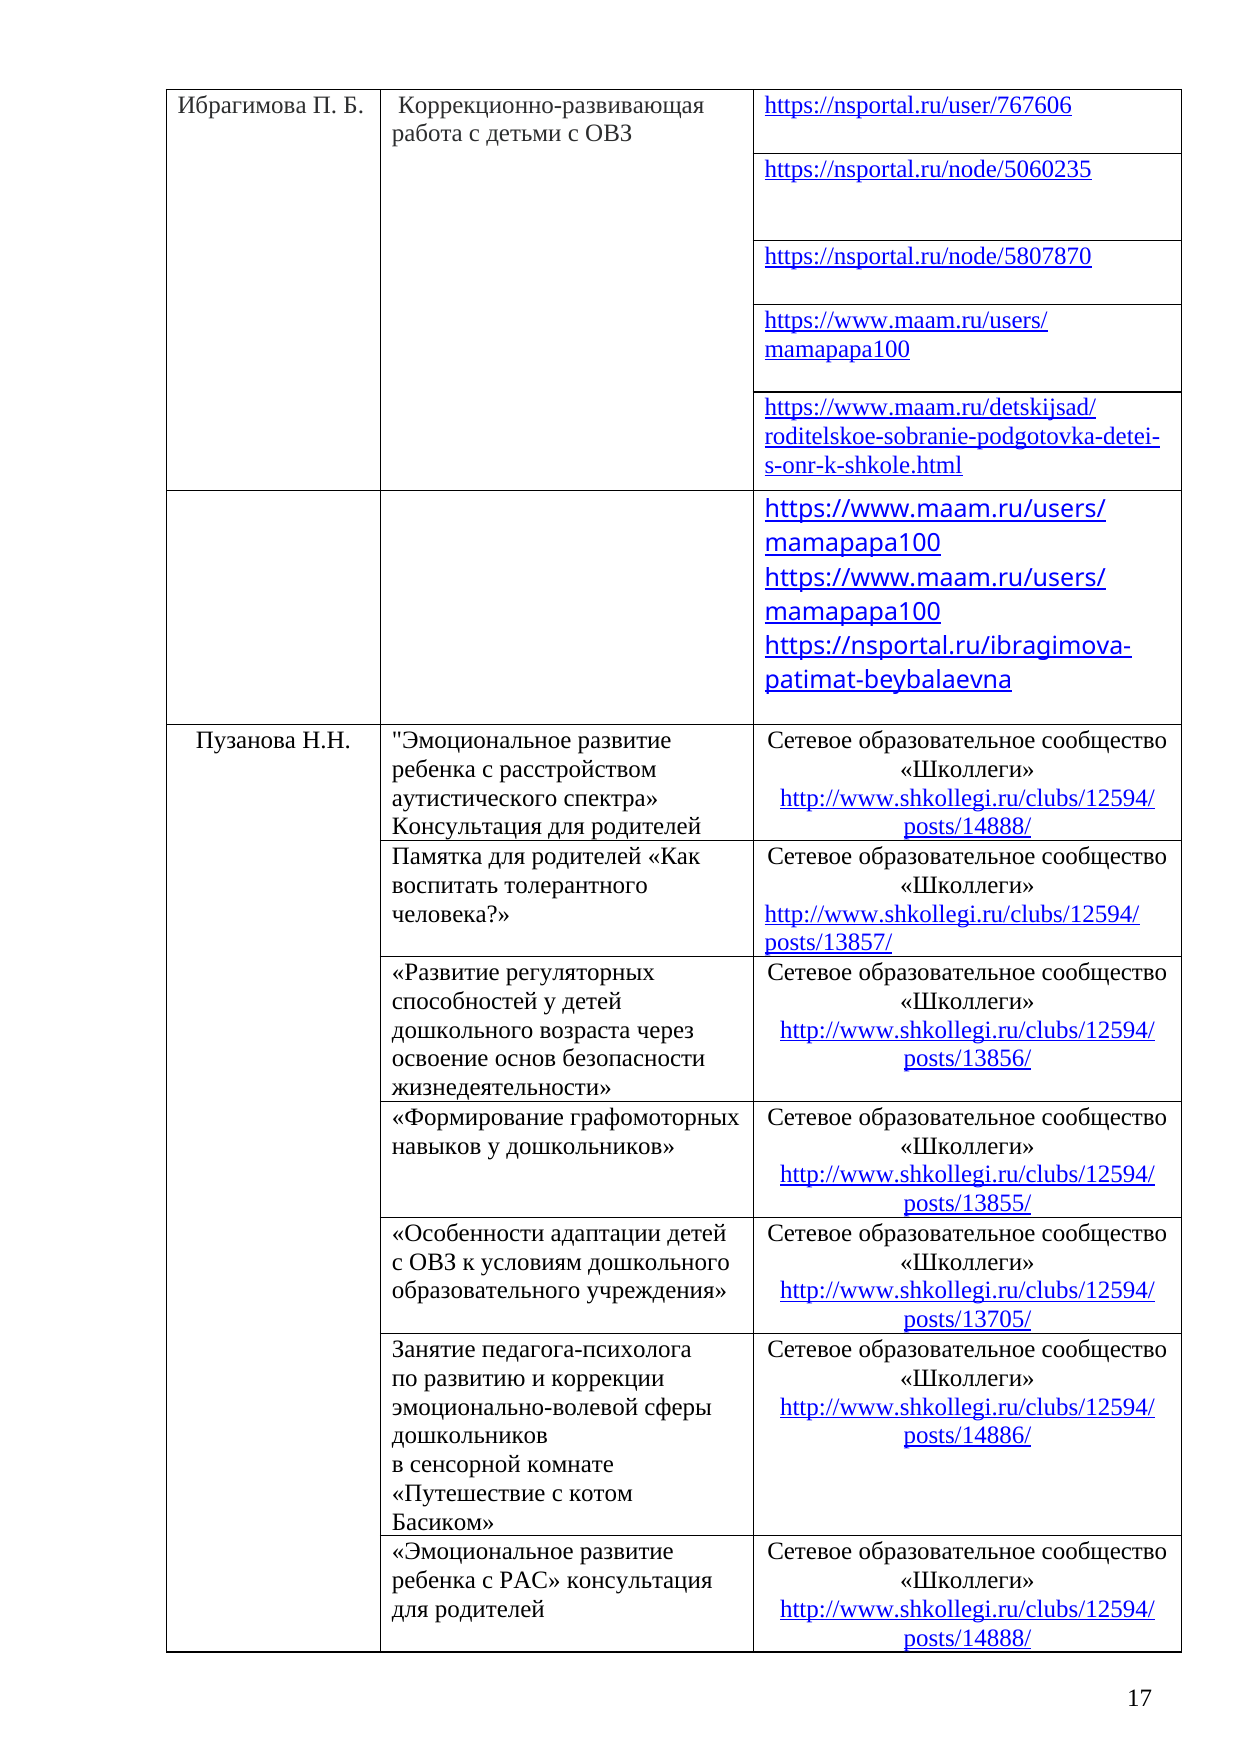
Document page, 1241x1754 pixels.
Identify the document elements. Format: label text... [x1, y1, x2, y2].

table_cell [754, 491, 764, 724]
table_cell Сетевое образовательное сообщество «Школлеги» http://www.shkollegi.ru/clubs/12594/posts/14888/ [754, 725, 1181, 840]
table_cell "Эмоциональное развитие ребенка с расстройством аутистического спектра» Консультация для родителей [381, 725, 753, 840]
table_cell Сетевое образовательное сообщество «Школлеги» http://www.shkollegi.ru/clubs/12594/posts/14888/ [754, 1536, 1181, 1651]
table_cell «Эмоциональное развитие ребенка с РАС» консультация для родителей [381, 1536, 753, 1651]
table_cell [381, 491, 753, 724]
table_cell Коррекционно-развивающая работа с детьми с ОВЗ [381, 90, 753, 490]
table_cell «Формирование графомоторных навыков у дошкольников» [381, 1102, 753, 1217]
table_cell [167, 491, 380, 724]
table_cell Памятка для родителей «Как воспитать толерантного человека?» [381, 841, 753, 956]
table_cell «Развитие регуляторных способностей у детей дошкольного возраста через освоение основ безопасности жизнедеятельности» [381, 957, 753, 1101]
table_cell Сетевое образовательное сообщество «Школлеги» http://www.shkollegi.ru/clubs/12594/posts/13855/ [754, 1102, 1181, 1217]
table_cell https://nsportal.ru/node/5060235 [754, 154, 1181, 240]
table_cell Сетевое образовательное сообщество «Школлеги» http://www.shkollegi.ru/clubs/12594/posts/13857/ [754, 841, 1181, 956]
table_cell https://nsportal.ru/node/5807870 [754, 241, 1181, 304]
table_cell https://www.maam.ru/detskijsad/roditelskoe-sobranie-podgotovka-detei-s-onr-k-shkole.html [754, 393, 1181, 490]
table_cell Ибрагимова П. Б. [167, 90, 380, 490]
table_cell https://www.maam.ru/users/mamapapa100 [754, 305, 1181, 391]
table_cell https://nsportal.ru/user/767606 [754, 90, 1181, 153]
table_cell Сетевое образовательное сообщество «Школлеги» http://www.shkollegi.ru/clubs/12594/posts/13705/ [754, 1218, 1181, 1333]
table_cell Занятие педагога-психолога по развитию и коррекции эмоционально-волевой сферы дошкольников в сенсорной комнате «Путешествие с котом Басиком» [381, 1334, 753, 1535]
table_cell Сетевое образовательное сообщество «Школлеги» http://www.shkollegi.ru/clubs/12594/posts/13856/ [754, 957, 1181, 1101]
table_cell Пузанова Н.Н. [167, 725, 380, 1651]
table_cell «Особенности адаптации детей с ОВЗ к условиям дошкольного образовательного учреждения» [381, 1218, 753, 1333]
table_cell Сетевое образовательное сообщество «Школлеги» http://www.shkollegi.ru/clubs/12594/posts/14886/ [754, 1334, 1181, 1535]
